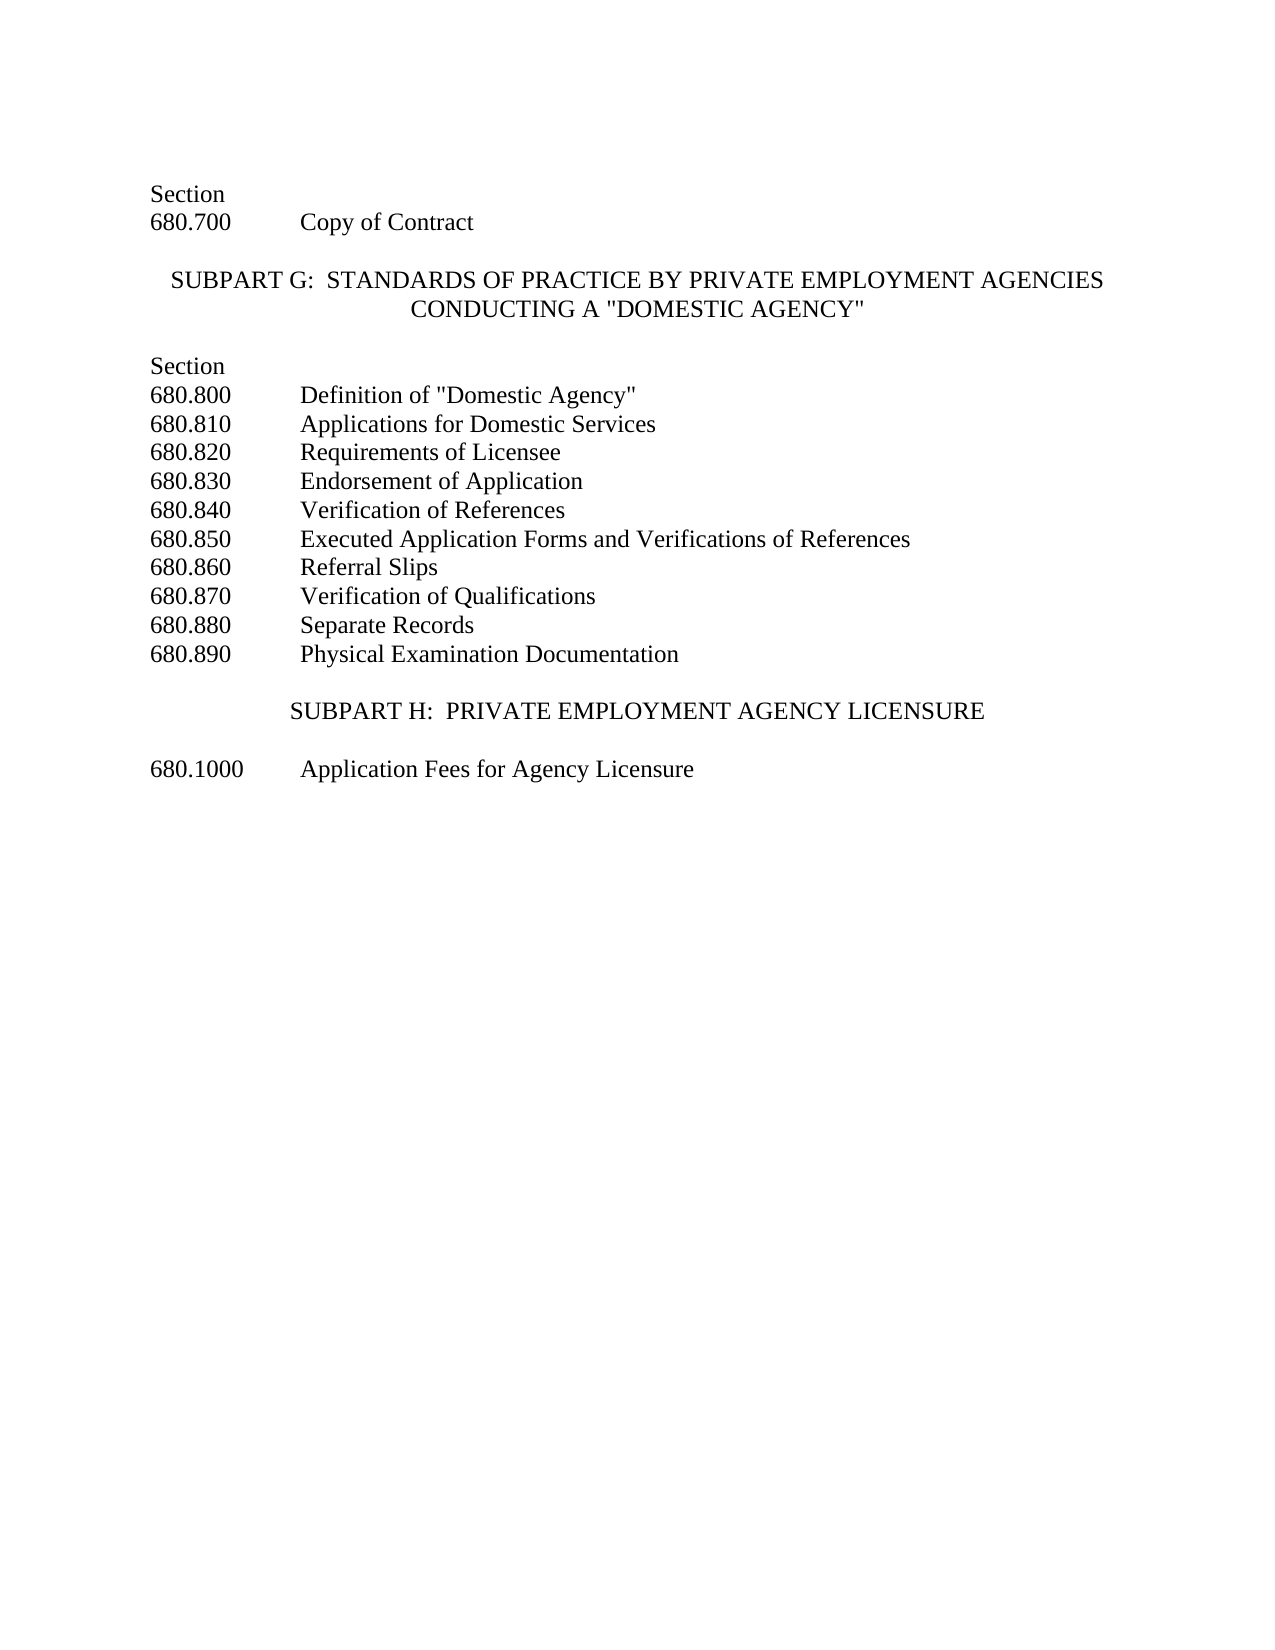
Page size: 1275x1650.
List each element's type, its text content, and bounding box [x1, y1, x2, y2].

text 680.850 Executed Application Forms and Verifications of References [150, 524, 1125, 552]
text CONDUCTING A "DOMESTIC AGENCY" [150, 294, 1125, 322]
text 680.860 Referral Slips [150, 552, 1125, 581]
text 680.1000 Application Fees for Agency Licensure [150, 754, 1125, 782]
text 680.870 Verification of Qualifications [150, 581, 1125, 610]
text 680.840 Verification of References [150, 495, 1125, 524]
text Section [150, 351, 1125, 380]
text 680.700 Copy of Contract [150, 207, 1125, 236]
text 680.810 Applications for Domestic Services [150, 409, 1125, 437]
text 680.800 Definition of "Domestic Agency" [150, 380, 1125, 409]
text 680.890 Physical Examination Documentation [150, 639, 1125, 667]
text SUBPART G: STANDARDS OF PRACTICE BY PRIVATE EMPLOYMENT AGENCIES [150, 265, 1125, 294]
text 680.830 Endorsement of Application [150, 466, 1125, 495]
text 680.880 Separate Records [150, 610, 1125, 639]
text SUBPART H: PRIVATE EMPLOYMENT AGENCY LICENSURE [150, 696, 1125, 725]
text 680.820 Requirements of Licensee [150, 437, 1125, 466]
text Section [150, 179, 1125, 207]
